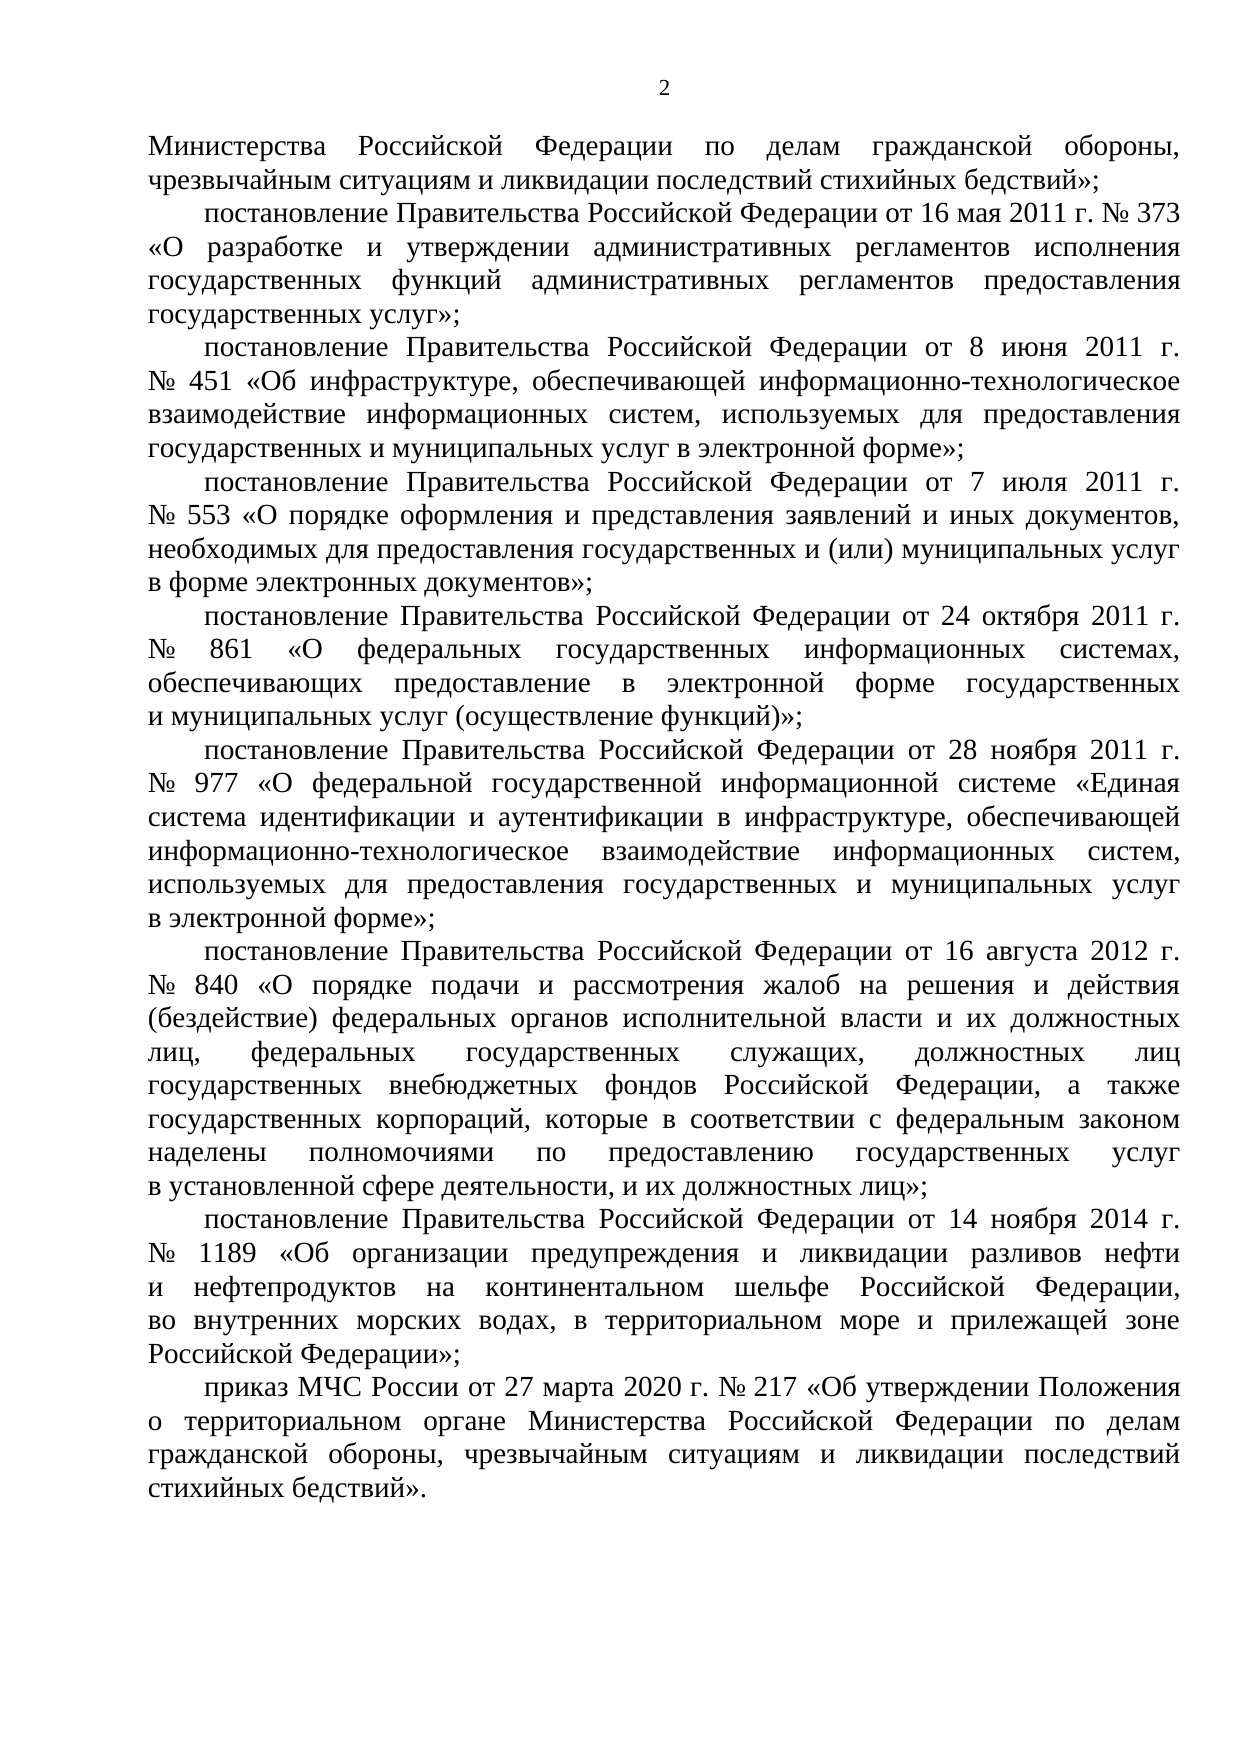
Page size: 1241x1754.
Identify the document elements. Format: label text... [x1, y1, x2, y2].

text постановление Правительства Российской Федерации от 14 ноября 2014 г. № 1189 «Об организации предупреждения и ликвидации разливов нефти и нефтепродуктов на континентальном шельфе Российской Федерации, во внутренних морских водах, в территориальном море и прилежащей зоне Российской Федерации»; [148, 1202, 1181, 1369]
text приказ МЧС России от 27 марта 2020 г. № 217 «Об утверждении Положения о территориальном органе Министерства Российской Федерации по делам гражданской обороны, чрезвычайным ситуациям и ликвидации последствий стихийных бедствий». [148, 1369, 1181, 1503]
text постановление Правительства Российской Федерации от 24 октября 2011 г. № 861 «О федеральных государственных информационных системах, обеспечивающих предоставление в электронной форме государственных и муниципальных услуг (осуществление функций)»; [148, 598, 1181, 732]
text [148, 128, 1181, 195]
text постановление Правительства Российской Федерации от 8 июня 2011 г. № 451 «Об инфраструктуре, обеспечивающей информационно-технологическое взаимодействие информационных систем, используемых для предоставления государственных и муниципальных услуг в электронной форме»; [148, 329, 1181, 464]
text постановление Правительства Российской Федерации от 7 июля 2011 г. № 553 «О порядке оформления и представления заявлений и иных документов, необходимых для предоставления государственных и (или) муниципальных услуг в форме электронных документов»; [148, 464, 1181, 598]
text постановление Правительства Российской Федерации от 28 ноября 2011 г. № 977 «О федеральной государственной информационной системе «Единая система идентификации и аутентификации в инфраструктуре, обеспечивающей информационно-технологическое взаимодействие информационных систем, используемых для предоставления государственных и муниципальных услуг в электронной форме»; [148, 732, 1181, 933]
text постановление Правительства Российской Федерации от 16 мая 2011 г. № 373 «О разработке и утверждении административных регламентов исполнения государственных функций административных регламентов предоставления государственных услуг»; [148, 195, 1181, 329]
text постановление Правительства Российской Федерации от 16 августа 2012 г. № 840 «О порядке подачи и рассмотрения жалоб на решения и действия (бездействие) федеральных органов исполнительной власти и их должностных лиц, федеральных государственных служащих, должностных лиц государственных внебюджетных фондов Российской Федерации, а также государственных корпораций, которые в соответствии с федеральным законом наделены полномочиями по предоставлению государственных услуг в установленной сфере деятельности, и их должностных лиц»; [148, 933, 1181, 1202]
